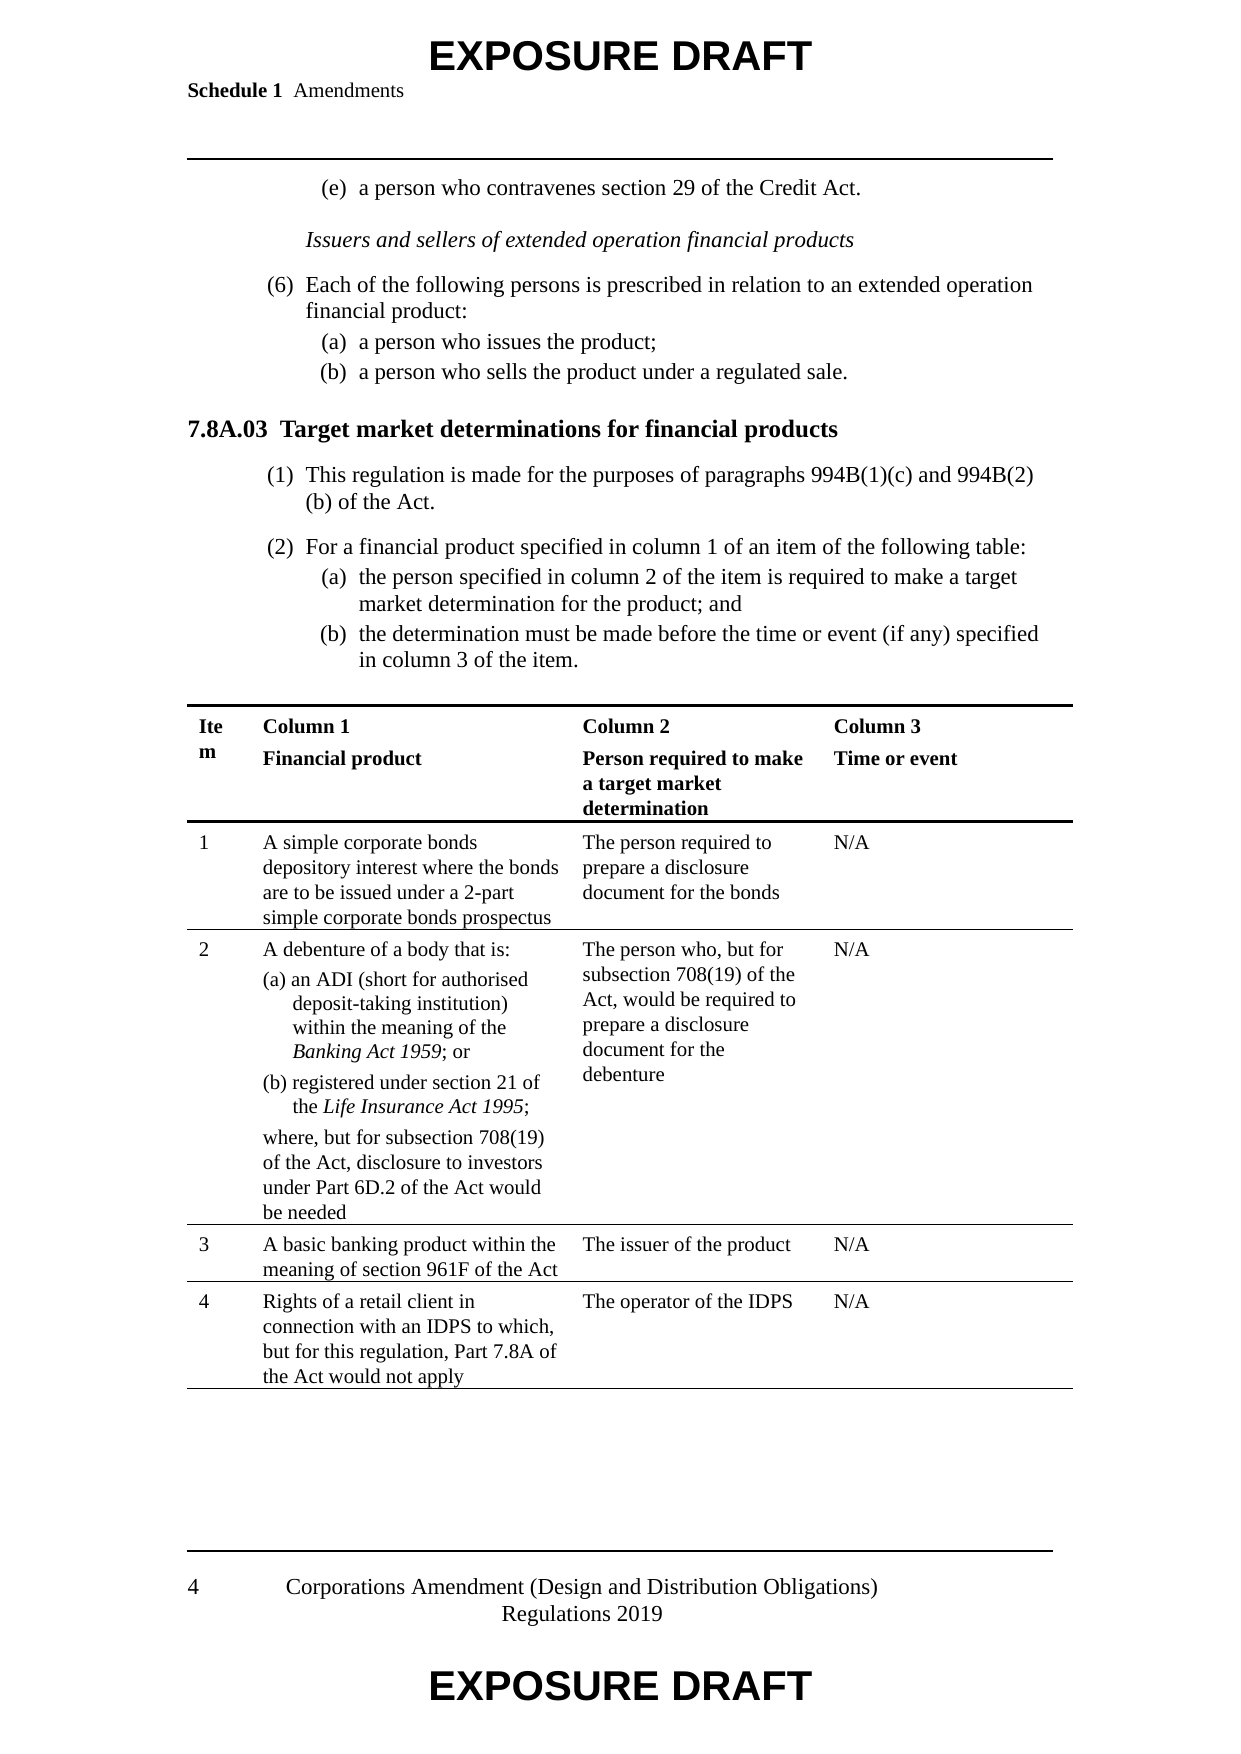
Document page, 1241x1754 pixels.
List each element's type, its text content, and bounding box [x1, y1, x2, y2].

table_cell 4 [187, 1282, 251, 1388]
text Issuers and sellers of extended operation financial products [305, 226, 1053, 252]
table_cell A basic banking product within the meaning of section 961F of the Act [251, 1225, 571, 1281]
text (e) a person who contravenes section 29 of the Credit Act. [187, 174, 1053, 201]
table_cell N/A [822, 1225, 1073, 1281]
table_cell 1 [187, 823, 251, 929]
table_header Item [187, 707, 251, 820]
table_cell The person required to prepare a disclosure document for the bonds [571, 823, 822, 929]
text 7.8A.03 Target market determinations for financial products [187, 414, 1053, 443]
text (6) Each of the following persons is prescribed in relation to an extended operation financial product: [187, 271, 1053, 324]
table_cell 2 [187, 930, 251, 1224]
text (1) This regulation is made for the purposes of paragraphs 994B(1)(c) and 994B(2)(b) of the Act. [187, 461, 1053, 514]
table_cell 3 [187, 1225, 251, 1281]
table_header Column 1 Financial product [251, 707, 571, 820]
text (b) a person who sells the product under a regulated sale. [187, 358, 1053, 385]
text (a) a person who issues the product; [187, 328, 1053, 354]
text (2) For a financial product specified in column 1 of an item of the following table: [187, 533, 1053, 559]
table_cell N/A [822, 1282, 1073, 1388]
table_cell A simple corporate bonds depository interest where the bonds are to be issued under a 2-part simple corporate bonds prospectus [251, 823, 571, 929]
table_cell A debenture of a body that is: (a) an ADI (short for authorised deposit-taking institution) within the meaning of the Banking Act 1959; or (b) registered under section 21 of the Life Insurance Act 1995; where, but for subsection 708(19) of the Act, disclosure to investors under Part 6D.2 of the Act would be needed [251, 930, 571, 1224]
text (a) the person specified in column 2 of the item is required to make a target market determination for the product; and [187, 563, 1053, 616]
table_cell N/A [822, 930, 1073, 1224]
table_cell N/A [822, 823, 1073, 929]
table_cell The issuer of the product [571, 1225, 822, 1281]
text (b) the determination must be made before the time or event (if any) specified in column 3 of the item. [187, 620, 1053, 673]
table_header Column 2 Person required to make a target market determination [571, 707, 822, 820]
table_header Column 3 Time or event [822, 707, 1073, 820]
table_cell The operator of the IDPS [571, 1282, 822, 1388]
table_cell The person who, but for subsection 708(19) of the Act, would be required to prepare a disclosure document for the debenture [571, 930, 822, 1224]
table_cell Rights of a retail client in connection with an IDPS to which, but for this regulation, Part 7.8A of the Act would not apply [251, 1282, 571, 1388]
